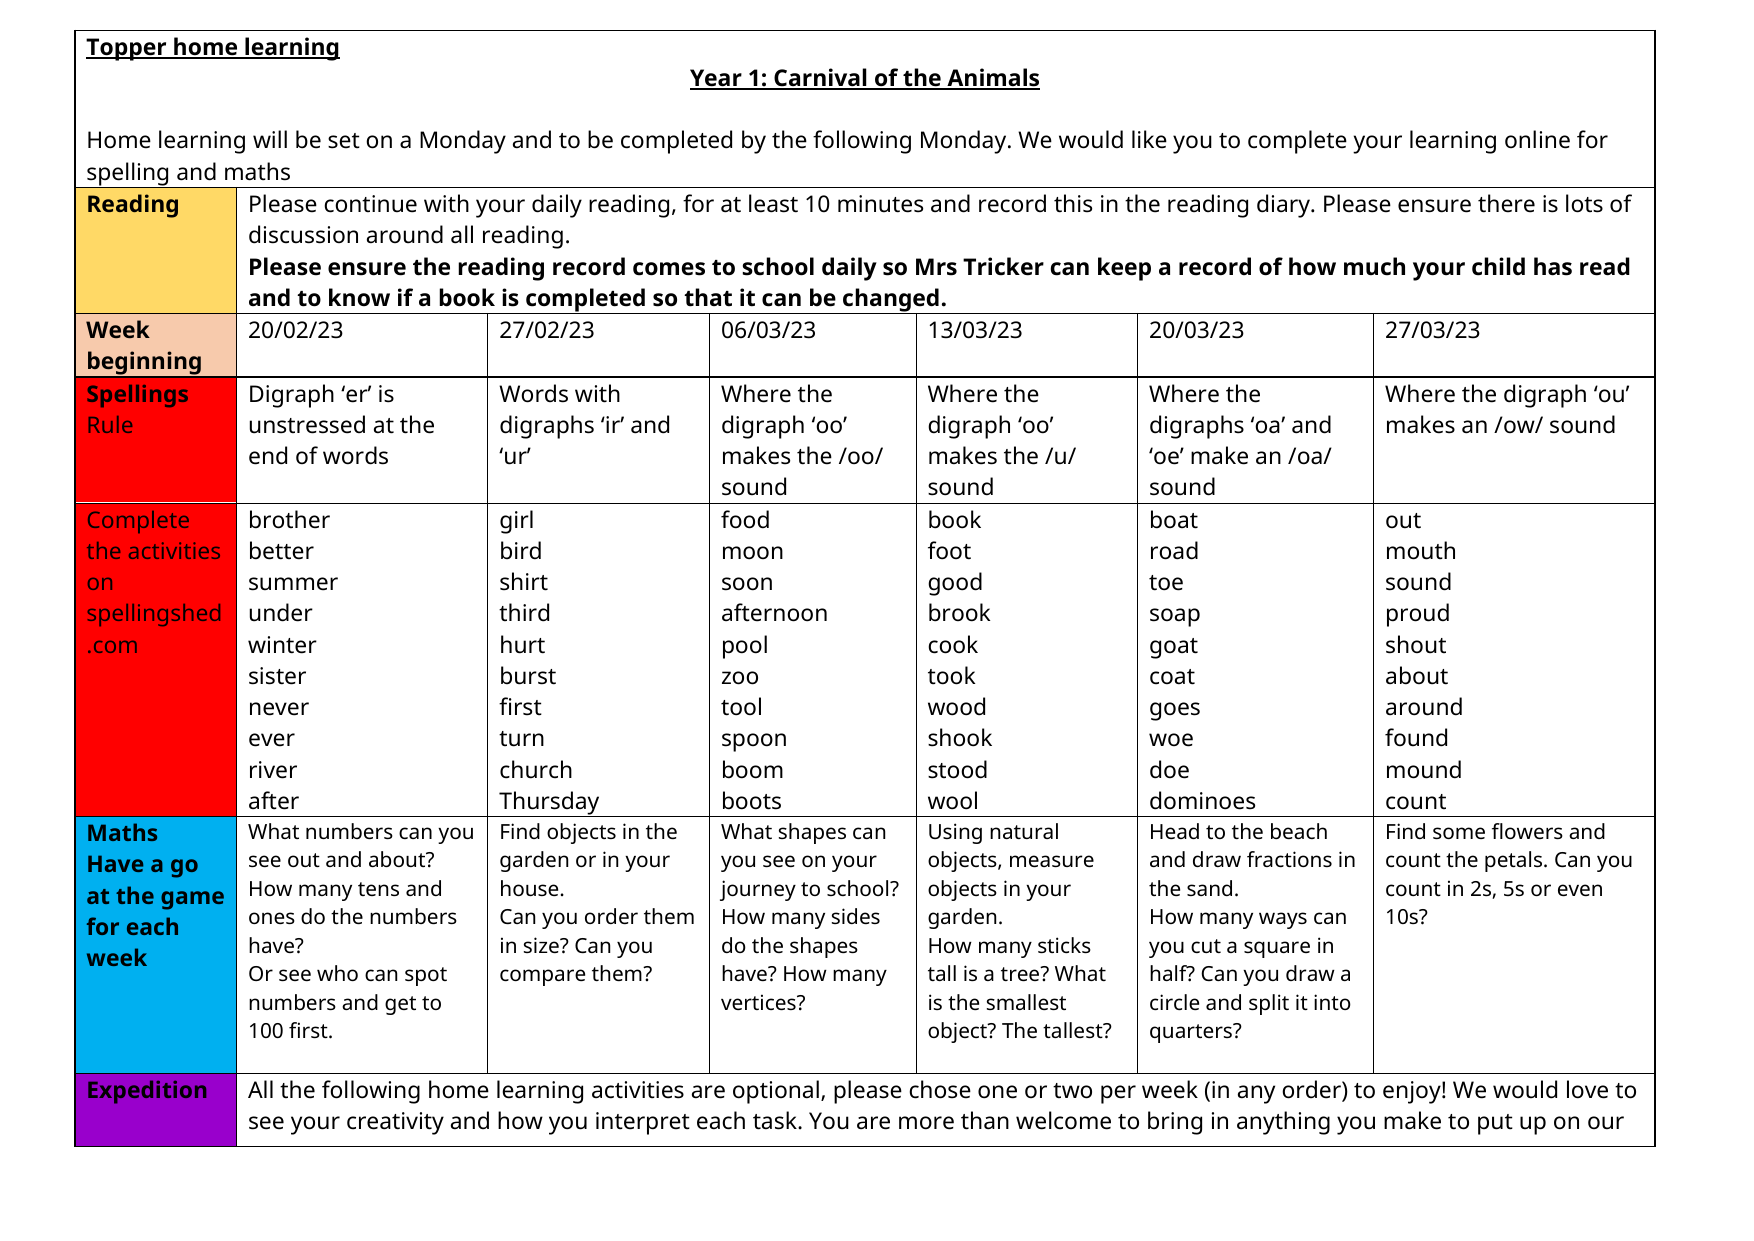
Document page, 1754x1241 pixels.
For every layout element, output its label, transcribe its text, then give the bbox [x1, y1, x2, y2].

table_cell brother better summer under winter sister never ever river after [237, 504, 487, 816]
table_cell Maths Have a go at the game for each week [76, 817, 236, 1073]
table_cell Where the digraph ‘ou’ makes an /ow/ sound [1374, 378, 1654, 502]
table_cell Using natural objects, measure objects in your garden. How many sticks tall is a tree? What is the smallest object? The tallest? [917, 817, 1137, 1073]
table_cell food moon soon afternoon pool zoo tool spoon boom boots [710, 504, 916, 816]
table_cell book foot good brook cook took wood shook stood wool [917, 504, 1137, 816]
table_cell 06/03/23 [710, 314, 916, 376]
table_cell 27/02/23 [488, 314, 709, 376]
table_cell Digraph ‘er’ is unstressed at the end of words [237, 378, 487, 502]
table_cell Reading [76, 188, 236, 313]
table_cell Please continue with your daily reading, for at least 10 minutes and record this in the reading diary. Please ensure there is lots of discussion around all reading. Please ensure the reading record comes to school daily so Mrs Tricker can keep a record of how much your child has read and to know if a book is completed so that it can be changed. [237, 188, 1654, 313]
table_cell Where the digraphs ‘oa’ and ‘oe’ make an /oa/ sound [1138, 378, 1373, 502]
table_cell girl bird shirt third hurt burst first turn church Thursday [488, 504, 709, 816]
table_cell Complete the activities on spellingshed.com [76, 504, 236, 816]
table_cell Head to the beach and draw fractions in the sand. How many ways can you cut a square in half? Can you draw a circle and split it into quarters? [1138, 817, 1373, 1073]
table_cell Words with digraphs ‘ir’ and ‘ur’ [488, 378, 709, 502]
table_cell boat road toe soap goat coat goes woe doe dominoes [1138, 504, 1373, 816]
table_cell 13/03/23 [917, 314, 1137, 376]
table_header Topper home learning Year 1: Carnival of the Animals Home learning will be set on a Monday and to be completed by the following Monday. We would like you to complete your learning online for spelling and maths [76, 31, 1654, 187]
table_cell 20/02/23 [237, 314, 487, 376]
table_cell Where the digraph ‘oo’ makes the /oo/ sound [710, 378, 916, 502]
table_cell Find some flowers and count the petals. Can you count in 2s, 5s or even 10s? [1374, 817, 1654, 1073]
table_cell Find objects in the garden or in your house. Can you order them in size? Can you compare them? [488, 817, 709, 1073]
table_cell What numbers can you see out and about? How many tens and ones do the numbers have? Or see who can spot numbers and get to 100 first. [237, 817, 487, 1073]
table_cell 27/03/23 [1374, 314, 1654, 376]
table_cell What shapes can you see on your journey to school? How many sides do the shapes have? How many vertices? [710, 817, 916, 1073]
table_cell Spellings Rule [76, 378, 236, 502]
table_cell Where the digraph ‘oo’ makes the /u/ sound [917, 378, 1137, 502]
table_cell Expedition [76, 1074, 236, 1146]
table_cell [237, 1074, 1654, 1146]
table_cell out mouth sound proud shout about around found mound count [1374, 504, 1654, 816]
table_cell 20/03/23 [1138, 314, 1373, 376]
table_cell Week beginning [76, 314, 236, 376]
